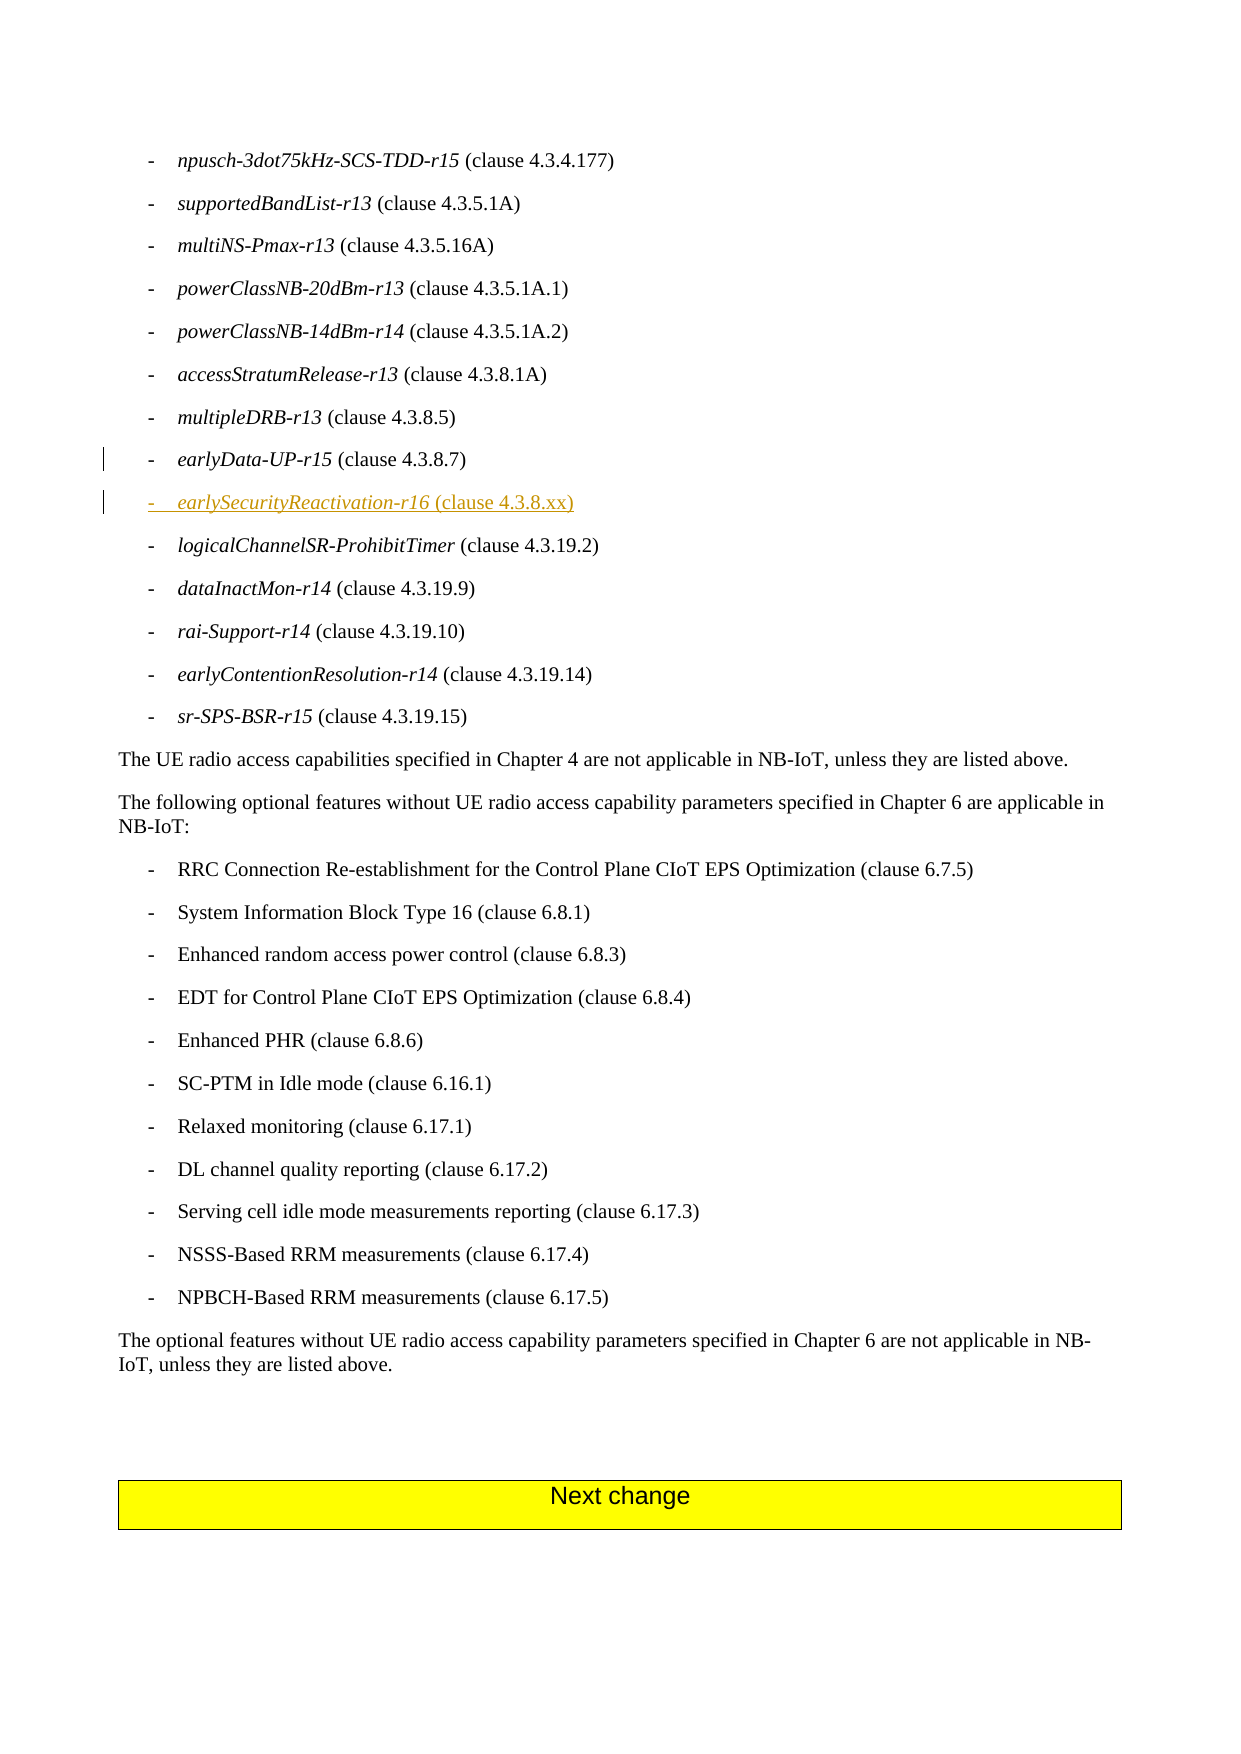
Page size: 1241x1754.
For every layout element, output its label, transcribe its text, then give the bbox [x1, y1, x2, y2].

text - powerClassNB-14dBm-r14 (clause 4.3.5.1A.2) [148, 319, 1122, 343]
text - EDT for Control Plane CIoT EPS Optimization (clause 6.8.4) [148, 985, 1122, 1009]
text - earlyData-UP-r15 (clause 4.3.8.7) [148, 447, 1122, 471]
text The UE radio access capabilities specified in Chapter 4 are not applicable in NB-IoT, unless they are listed above. [118, 747, 1122, 771]
text The following optional features without UE radio access capability parameters specified in Chapter 6 are applicable in NB-IoT: [118, 790, 1122, 838]
text - npusch-3dot75kHz-SCS-TDD-r15 (clause 4.3.4.177) [148, 148, 1122, 172]
text - Serving cell idle mode measurements reporting (clause 6.17.3) [148, 1199, 1122, 1223]
text - logicalChannelSR-ProhibitTimer (clause 4.3.19.2) [148, 533, 1122, 557]
text - NSSS-Based RRM measurements (clause 6.17.4) [148, 1242, 1122, 1266]
text - sr-SPS-BSR-r15 (clause 4.3.19.15) [148, 704, 1122, 728]
text The optional features without UE radio access capability parameters specified in Chapter 6 are not applicable in NB-IoT, unless they are listed above. [118, 1328, 1122, 1376]
text - dataInactMon-r14 (clause 4.3.19.9) [148, 576, 1122, 600]
text - RRC Connection Re-establishment for the Control Plane CIoT EPS Optimization (clause 6.7.5) [148, 857, 1122, 881]
text - earlyContentionResolution-r14 (clause 4.3.19.14) [148, 661, 1122, 686]
text - Relaxed monitoring (clause 6.17.1) [148, 1114, 1122, 1138]
text - System Information Block Type 16 (clause 6.8.1) [148, 899, 1122, 924]
table_header Next change [119, 1481, 1121, 1529]
text - accessStratumRelease-r13 (clause 4.3.8.1A) [148, 362, 1122, 386]
text - rai-Support-r14 (clause 4.3.19.10) [148, 619, 1122, 643]
text - powerClassNB-20dBm-r13 (clause 4.3.5.1A.1) [148, 276, 1122, 300]
text - DL channel quality reporting (clause 6.17.2) [148, 1156, 1122, 1181]
text - supportedBandList-r13 (clause 4.3.5.1A) [148, 191, 1122, 214]
text - SC-PTM in Idle mode (clause 6.16.1) [148, 1071, 1122, 1095]
text - Enhanced random access power control (clause 6.8.3) [148, 942, 1122, 966]
text - multiNS-Pmax-r13 (clause 4.3.5.16A) [148, 233, 1122, 257]
text - NPBCH-Based RRM measurements (clause 6.17.5) [148, 1285, 1122, 1309]
text - Enhanced PHR (clause 6.8.6) [148, 1028, 1122, 1052]
text - multipleDRB-r13 (clause 4.3.8.5) [148, 404, 1122, 429]
